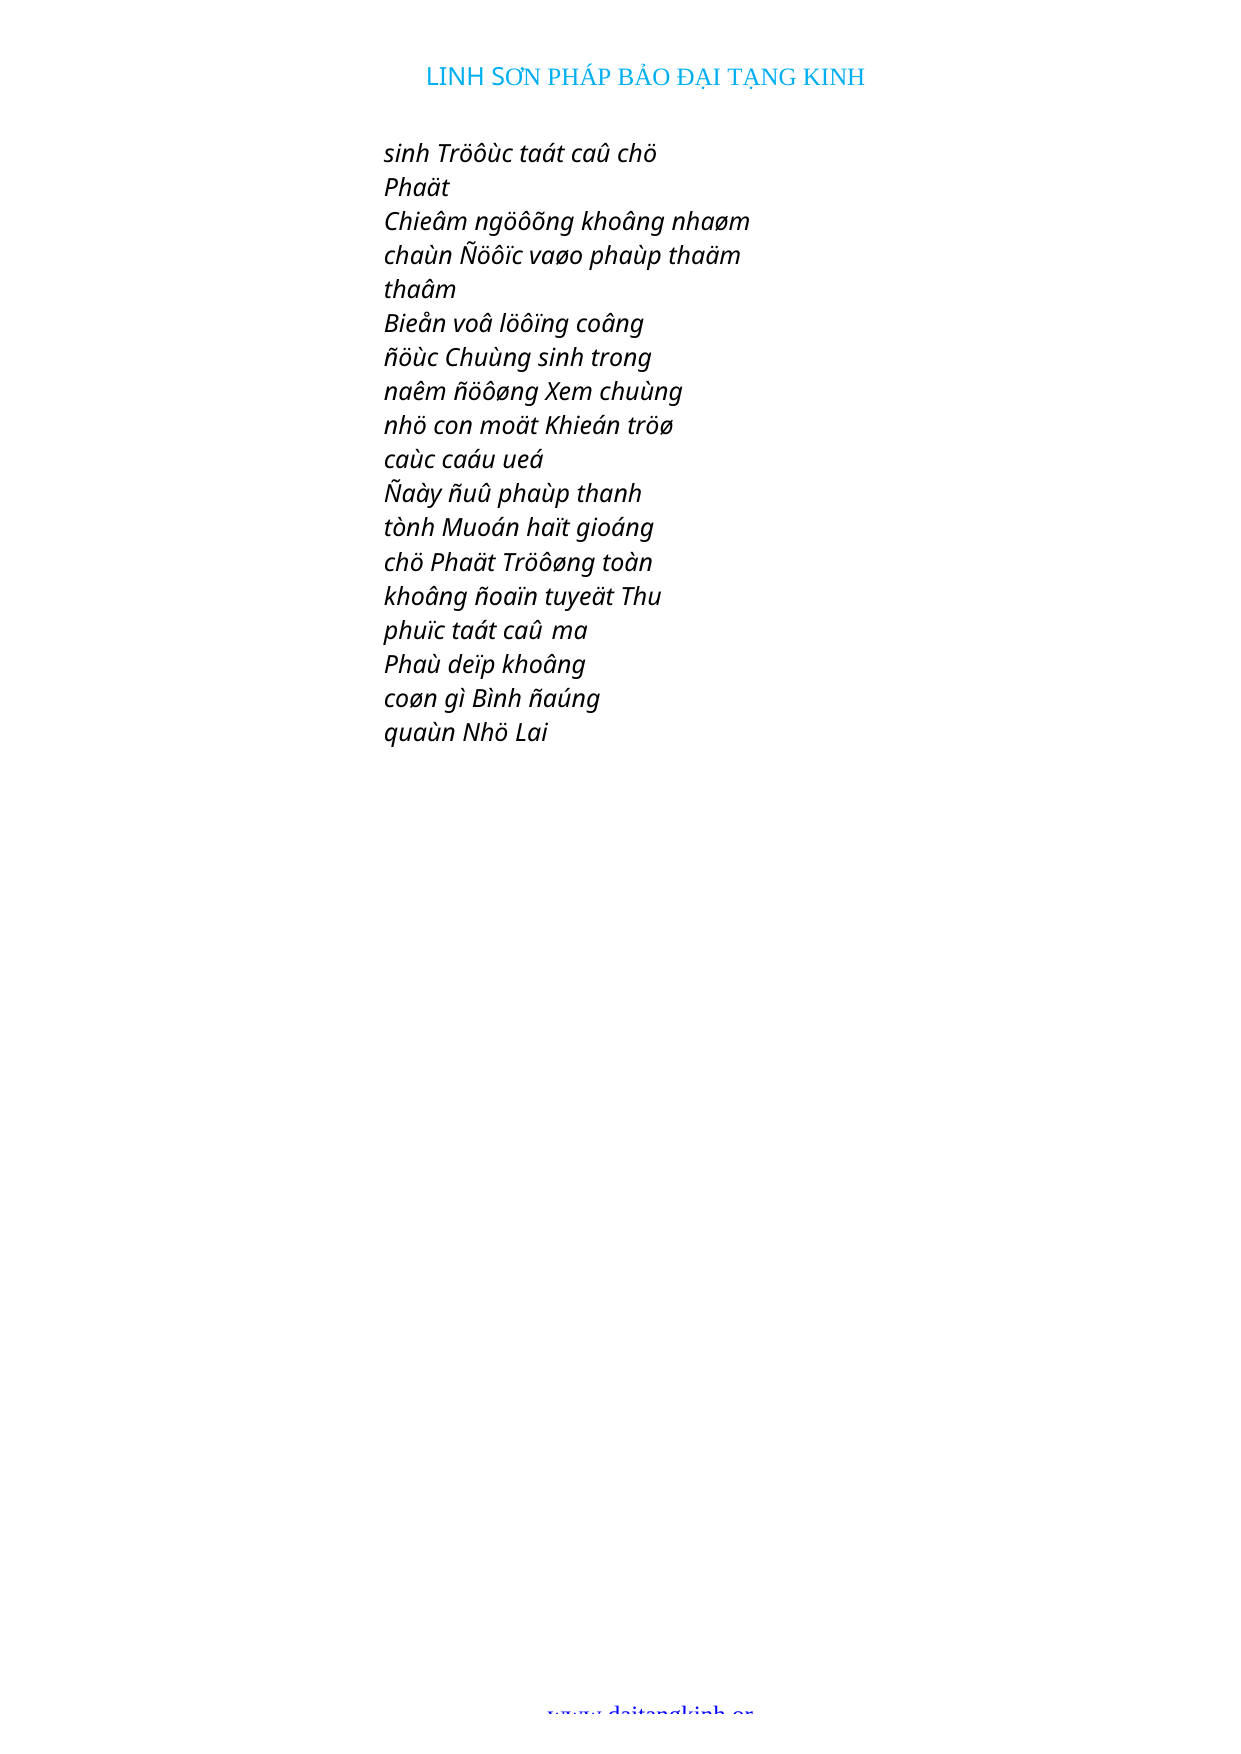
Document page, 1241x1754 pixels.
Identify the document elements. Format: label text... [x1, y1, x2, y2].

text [384, 135, 674, 203]
text Bieån voâ löôïng coâng ñöùc Chuùng sinh trong naêm ñöôøng Xem chuùng nhö con moät Khieán tröø caùc caáu ueá [384, 306, 688, 476]
text Phaù deïp khoâng coøn gì Bình ñaúng quaùn Nhö Lai [384, 646, 642, 748]
text Chieâm ngöôõng khoâng nhaøm chaùn Ñöôïc vaøo phaùp thaäm thaâm [384, 203, 760, 306]
text Ñaày ñuû phaùp thanh tònh Muoán haït gioáng chö Phaät Tröôøng toàn khoâng ñoaïn tuyeät Thu phuïc taát caû ma [384, 476, 685, 646]
